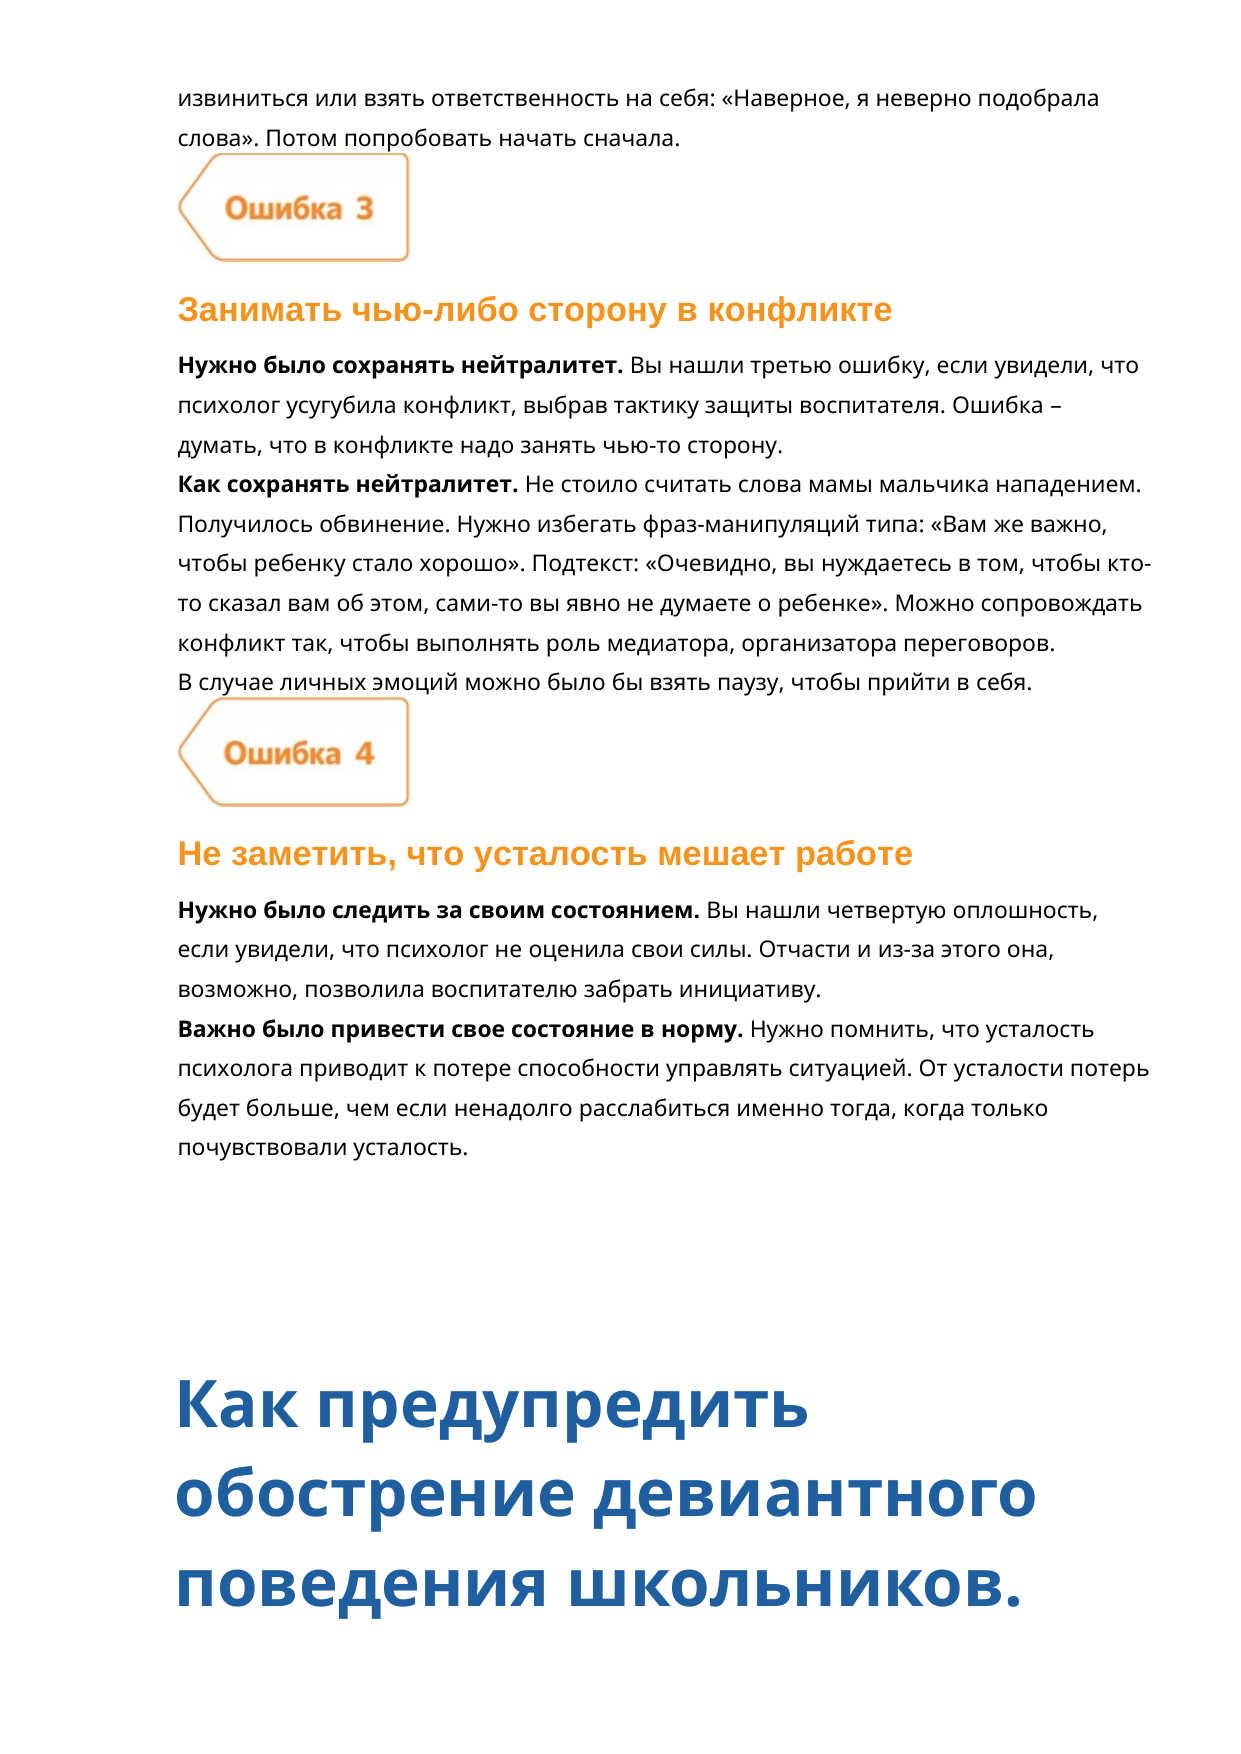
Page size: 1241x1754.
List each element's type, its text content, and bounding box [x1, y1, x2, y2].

picture [177, 153, 413, 262]
list Нужно было сохранять нейтралитет. Вы нашли третью ошибку, если увидели, что психолог усугубила конфликт, выбрав тактику защиты воспитателя. Ошибка – думать, что в конфликте надо занять чью-то сторону. [177, 341, 1152, 460]
list Как сохранять нейтралитет. Не стоило считать слова мамы мальчика нападением. Получилось обвинение. Нужно избегать фраз-манипуляций типа: «Вам же важно, чтобы ребенку стало хорошо». Подтекст: «Очевидно, вы нуждаетесь в том, чтобы кто-то сказал вам об этом, сами-то вы явно не думаете о ребенке». Можно сопровождать конфликт так, чтобы выполнять роль медиатора, организатора переговоров. В случае личных эмоций можно было бы взять паузу, чтобы прийти в себя. [177, 460, 1152, 697]
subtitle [174, 1357, 1152, 1625]
list Нужно было следить за своим состоянием. Вы нашли четвертую оплошность, если увидели, что психолог не оценила свои силы. Отчасти и из-за этого она, возможно, позволила воспитателю забрать инициативу. [177, 886, 1152, 1004]
picture [177, 697, 413, 807]
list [177, 74, 1152, 153]
list Важно было привести свое состояние в норму. Нужно помнить, что усталость психолога приводит к потере способности управлять ситуацией. От усталости потерь будет больше, чем если ненадолго расслабиться именно тогда, когда только почувствовали усталость. [177, 1004, 1152, 1163]
subtitle Не заметить, что усталость мешает работе [177, 833, 1152, 873]
subtitle Занимать чью-либо сторону в конфликте [177, 289, 1152, 328]
